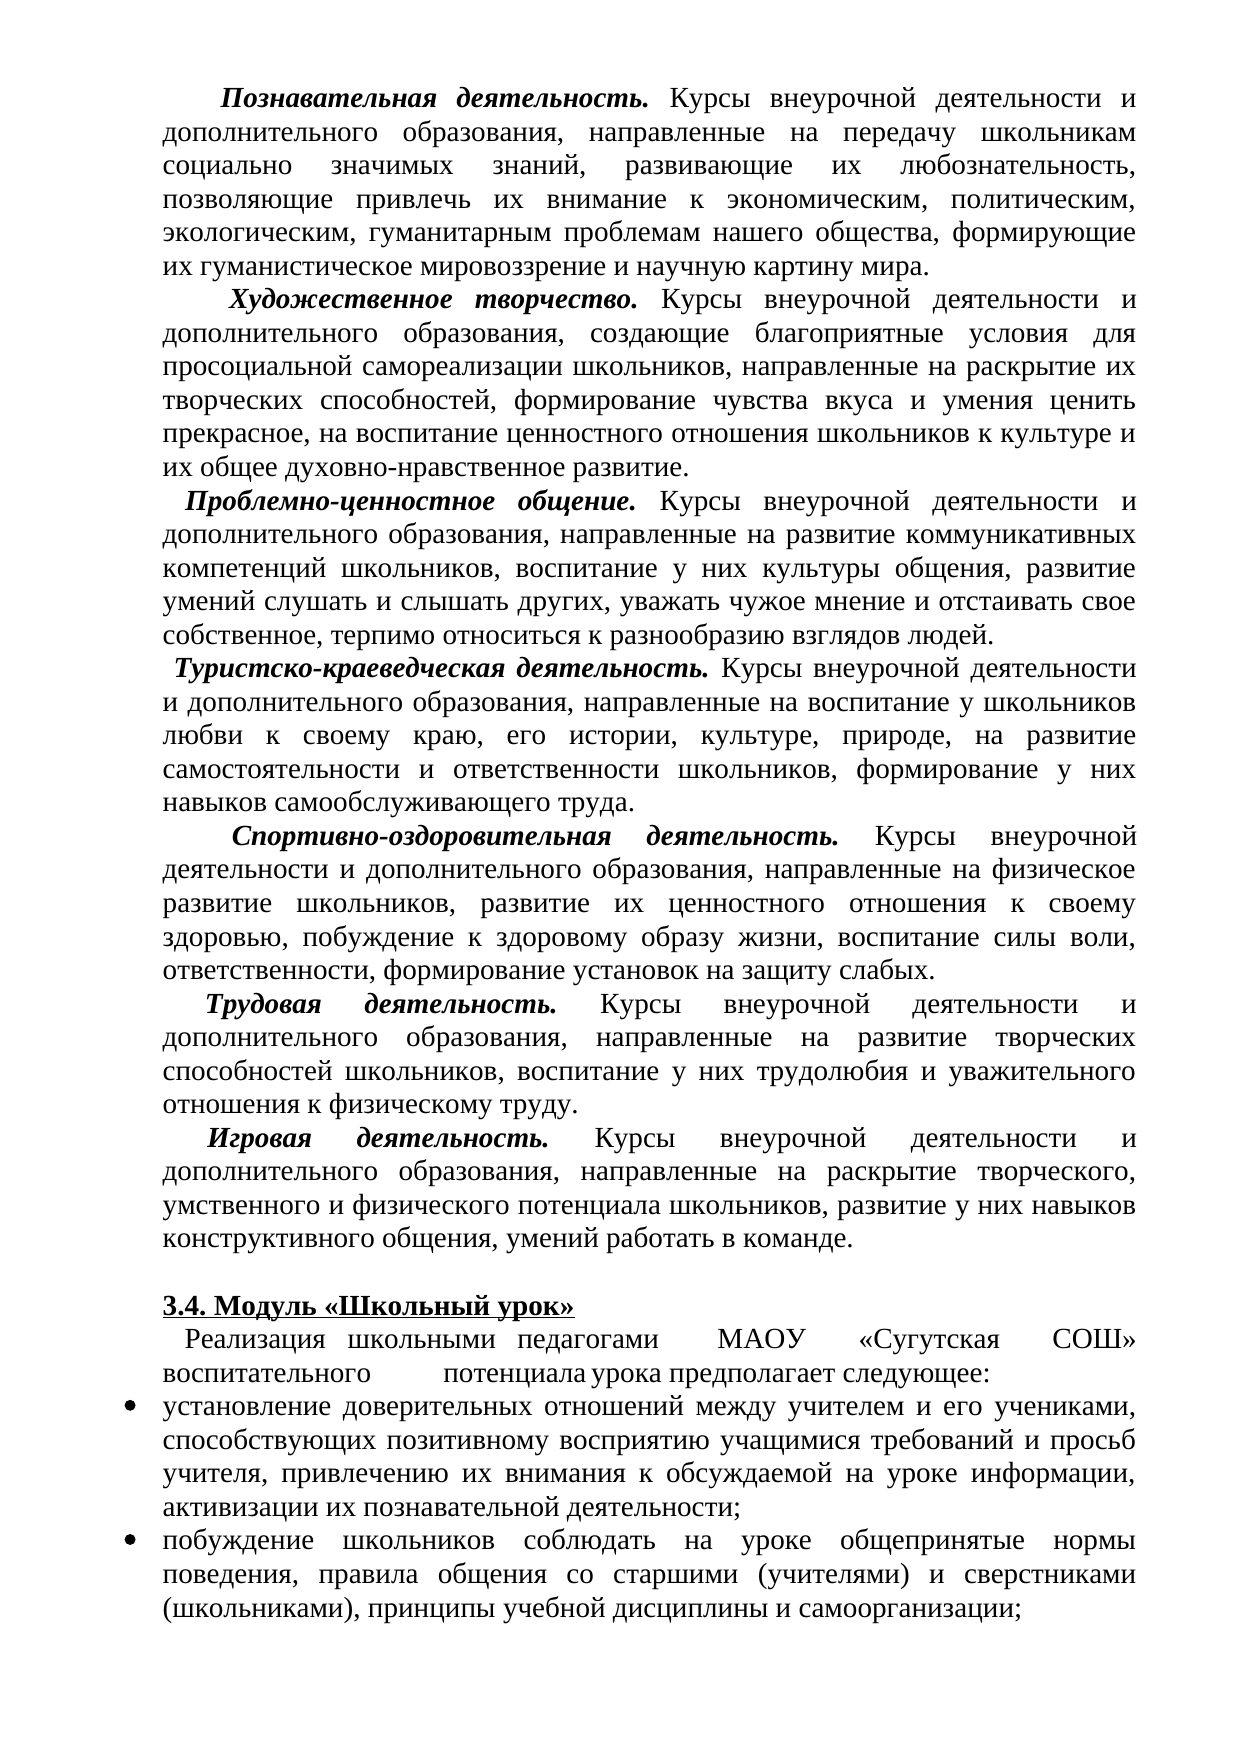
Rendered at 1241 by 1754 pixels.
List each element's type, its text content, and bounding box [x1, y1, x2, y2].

text Познавательная деятельность. Курсы внеурочной деятельности и дополнительного образования, направленные на передачу школьникам социально значимых знаний, развивающие их любознательность, позволяющие привлечь их внимание к экономическим, политическим, экологическим, гуманитарным проблемам нашего общества, формирующие их гуманистическое мировоззрение и научную картину мира. [162, 80, 1137, 281]
text Туристско-краеведческая деятельность. Курсы внеурочной деятельности и дополнительного образования, направленные на воспитание у школьников любви к своему краю, его истории, культуре, природе, на развитие самостоятельности и ответственности школьников, формирование у них навыков самообслуживающего труда. [162, 650, 1137, 818]
text 3.4. Модуль «Школьный урок» [162, 1288, 1137, 1321]
text Игровая деятельность. Курсы внеурочной деятельности и дополнительного образования, направленные на раскрытие творческого, умственного и физического потенциала школьников, развитие у них навыков конструктивного общения, умений работать в команде. [162, 1120, 1137, 1254]
text Трудовая деятельность. Курсы внеурочной деятельности и дополнительного образования, направленные на развитие творческих способностей школьников, воспитание у них трудолюбия и уважительного отношения к физическому труду. [162, 986, 1137, 1120]
list установление доверительных отношений между учителем и его учениками, способствующих позитивному восприятию учащимися требований и просьб учителя, привлечению их внимания к обсуждаемой на уроке информации, активизации их познавательной деятельности; [125, 1388, 1137, 1522]
list побуждение школьников соблюдать на уроке общепринятые нормы поведения, правила общения со старшими (учителями) и сверстниками (школьниками), принципы учебной дисциплины и самоорганизации; [125, 1522, 1137, 1623]
text Проблемно-ценностное общение. Курсы внеурочной деятельности и дополнительного образования, направленные на развитие коммуникативных компетенций школьников, воспитание у них культуры общения, развитие умений слушать и слышать других, уважать чужое мнение и отстаивать свое собственное, терпимо относиться к разнообразию взглядов людей. [162, 483, 1137, 650]
text Реализация школьными педагогами МАОУ «Сугутская СОШ» воспитательного потенциала урока предполагает следующее: [162, 1321, 1137, 1388]
text Художественное творчество. Курсы внеурочной деятельности и дополнительного образования, создающие благоприятные условия для просоциальной самореализации школьников, направленные на раскрытие их творческих способностей, формирование чувства вкуса и умения ценить прекрасное, на воспитание ценностного отношения школьников к культуре и их общее духовно-нравственное развитие. [162, 281, 1137, 483]
text Спортивно-оздоровительная деятельность. Курсы внеурочной деятельности и дополнительного образования, направленные на физическое развитие школьников, развитие их ценностного отношения к своему здоровью, побуждение к здоровому образу жизни, воспитание силы воли, ответственности, формирование установок на защиту слабых. [162, 818, 1137, 986]
